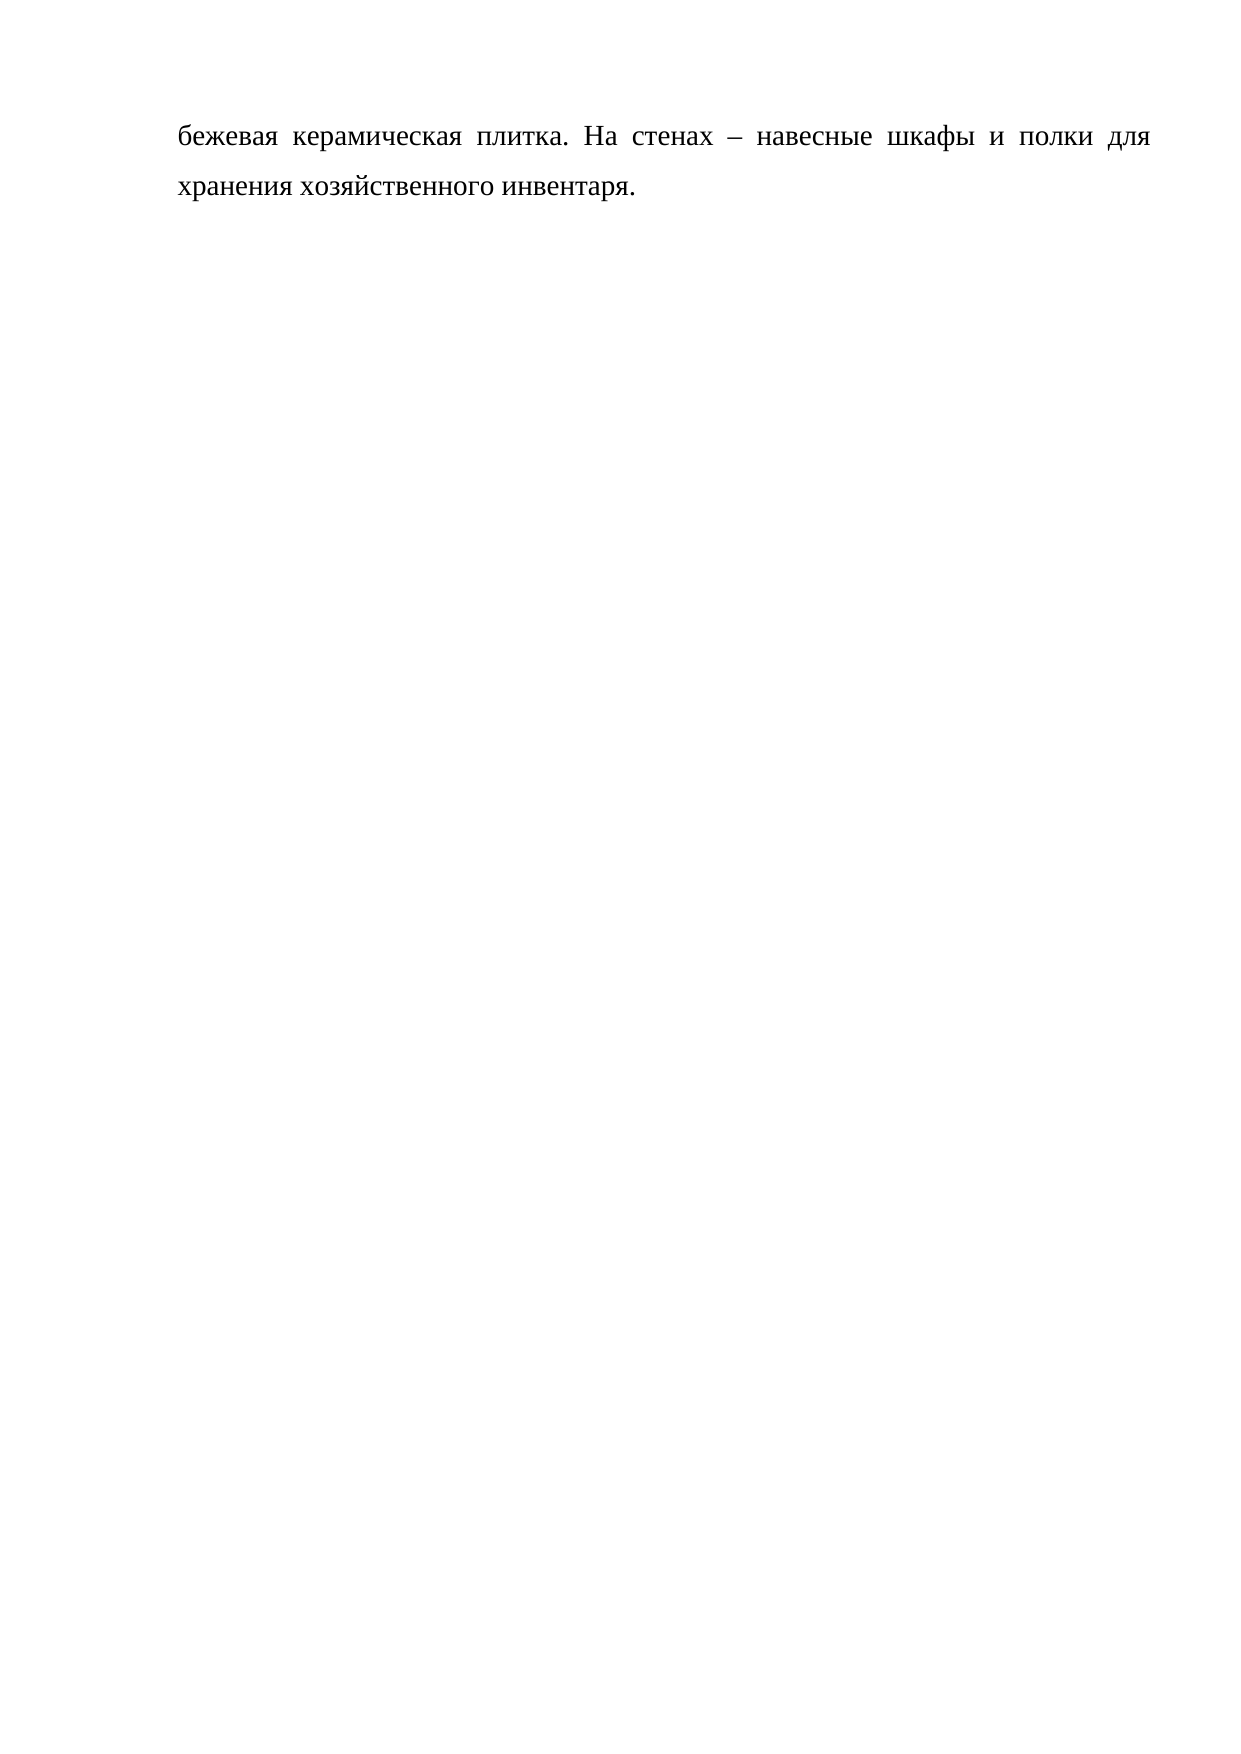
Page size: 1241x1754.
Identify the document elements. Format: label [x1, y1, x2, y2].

text [177, 118, 1152, 202]
